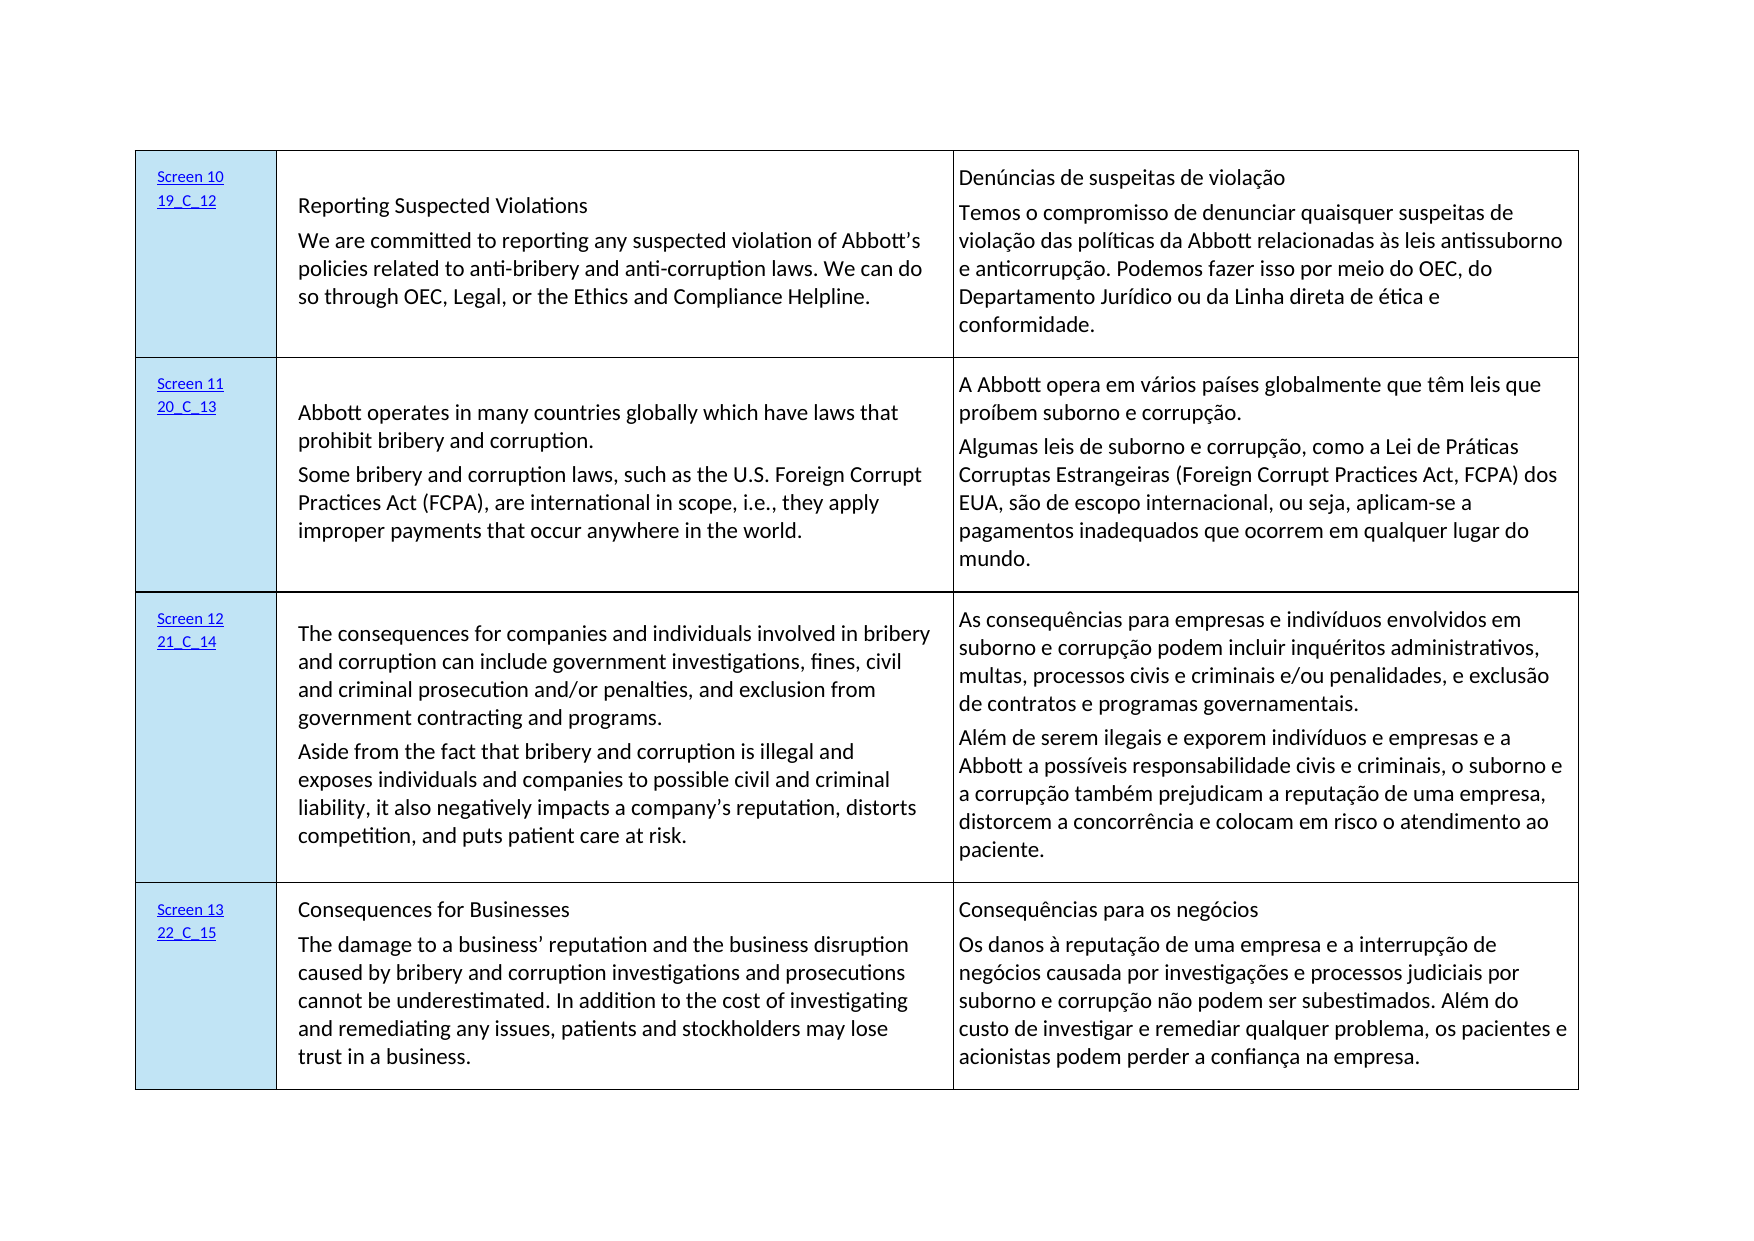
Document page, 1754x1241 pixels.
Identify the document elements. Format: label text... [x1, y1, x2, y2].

table_cell Screen 10 19_C_12 [136, 151, 276, 357]
table_cell The consequences for companies and individuals involved in bribery and corruption can include government investigations, fines, civil and criminal prosecution and/or penalties, and exclusion from government contracting and programs. Aside from the fact that bribery and corruption is illegal and exposes individuals and companies to possible civil and criminal liability, it also negatively impacts a company’s reputation, distorts competition, and puts patient care at risk. [277, 593, 953, 882]
table_cell Screen 12 21_C_14 [136, 593, 276, 882]
table_cell As consequências para empresas e indivíduos envolvidos em suborno e corrupção podem incluir inquéritos administrativos, multas, processos civis e criminais e/ou penalidades, e exclusão de contratos e programas governamentais. Além de serem ilegais e exporem indivíduos e empresas e a Abbott a possíveis responsabilidade civis e criminais, o suborno e a corrupção também prejudicam a reputação de uma empresa, distorcem a concorrência e colocam em risco o atendimento ao paciente. [954, 593, 1578, 882]
table_cell Screen 13 22_C_15 [136, 883, 276, 1089]
table_cell Denúncias de suspeitas de violação Temos o compromisso de denunciar quaisquer suspeitas de violação das políticas da Abbott relacionadas às leis antissuborno e anticorrupção. Podemos fazer isso por meio do OEC, do Departamento Jurídico ou da Linha direta de ética e conformidade. [954, 151, 1578, 357]
table_cell Reporting Suspected Violations We are committed to reporting any suspected violation of Abbott’s policies related to anti-bribery and anti-corruption laws. We can do so through OEC, Legal, or the Ethics and Compliance Helpline. [277, 151, 953, 357]
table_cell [277, 883, 953, 1089]
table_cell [954, 883, 1578, 1089]
table_cell A Abbott opera em vários países globalmente que têm leis que proíbem suborno e corrupção. Algumas leis de suborno e corrupção, como a Lei de Práticas Corruptas Estrangeiras (Foreign Corrupt Practices Act, FCPA) dos EUA, são de escopo internacional, ou seja, aplicam-se a pagamentos inadequados que ocorrem em qualquer lugar do mundo. [954, 358, 1578, 591]
table_cell Abbott operates in many countries globally which have laws that prohibit bribery and corruption. Some bribery and corruption laws, such as the U.S. Foreign Corrupt Practices Act (FCPA), are international in scope, i.e., they apply improper payments that occur anywhere in the world. [277, 358, 953, 591]
table_cell Screen 11 20_C_13 [136, 358, 276, 591]
